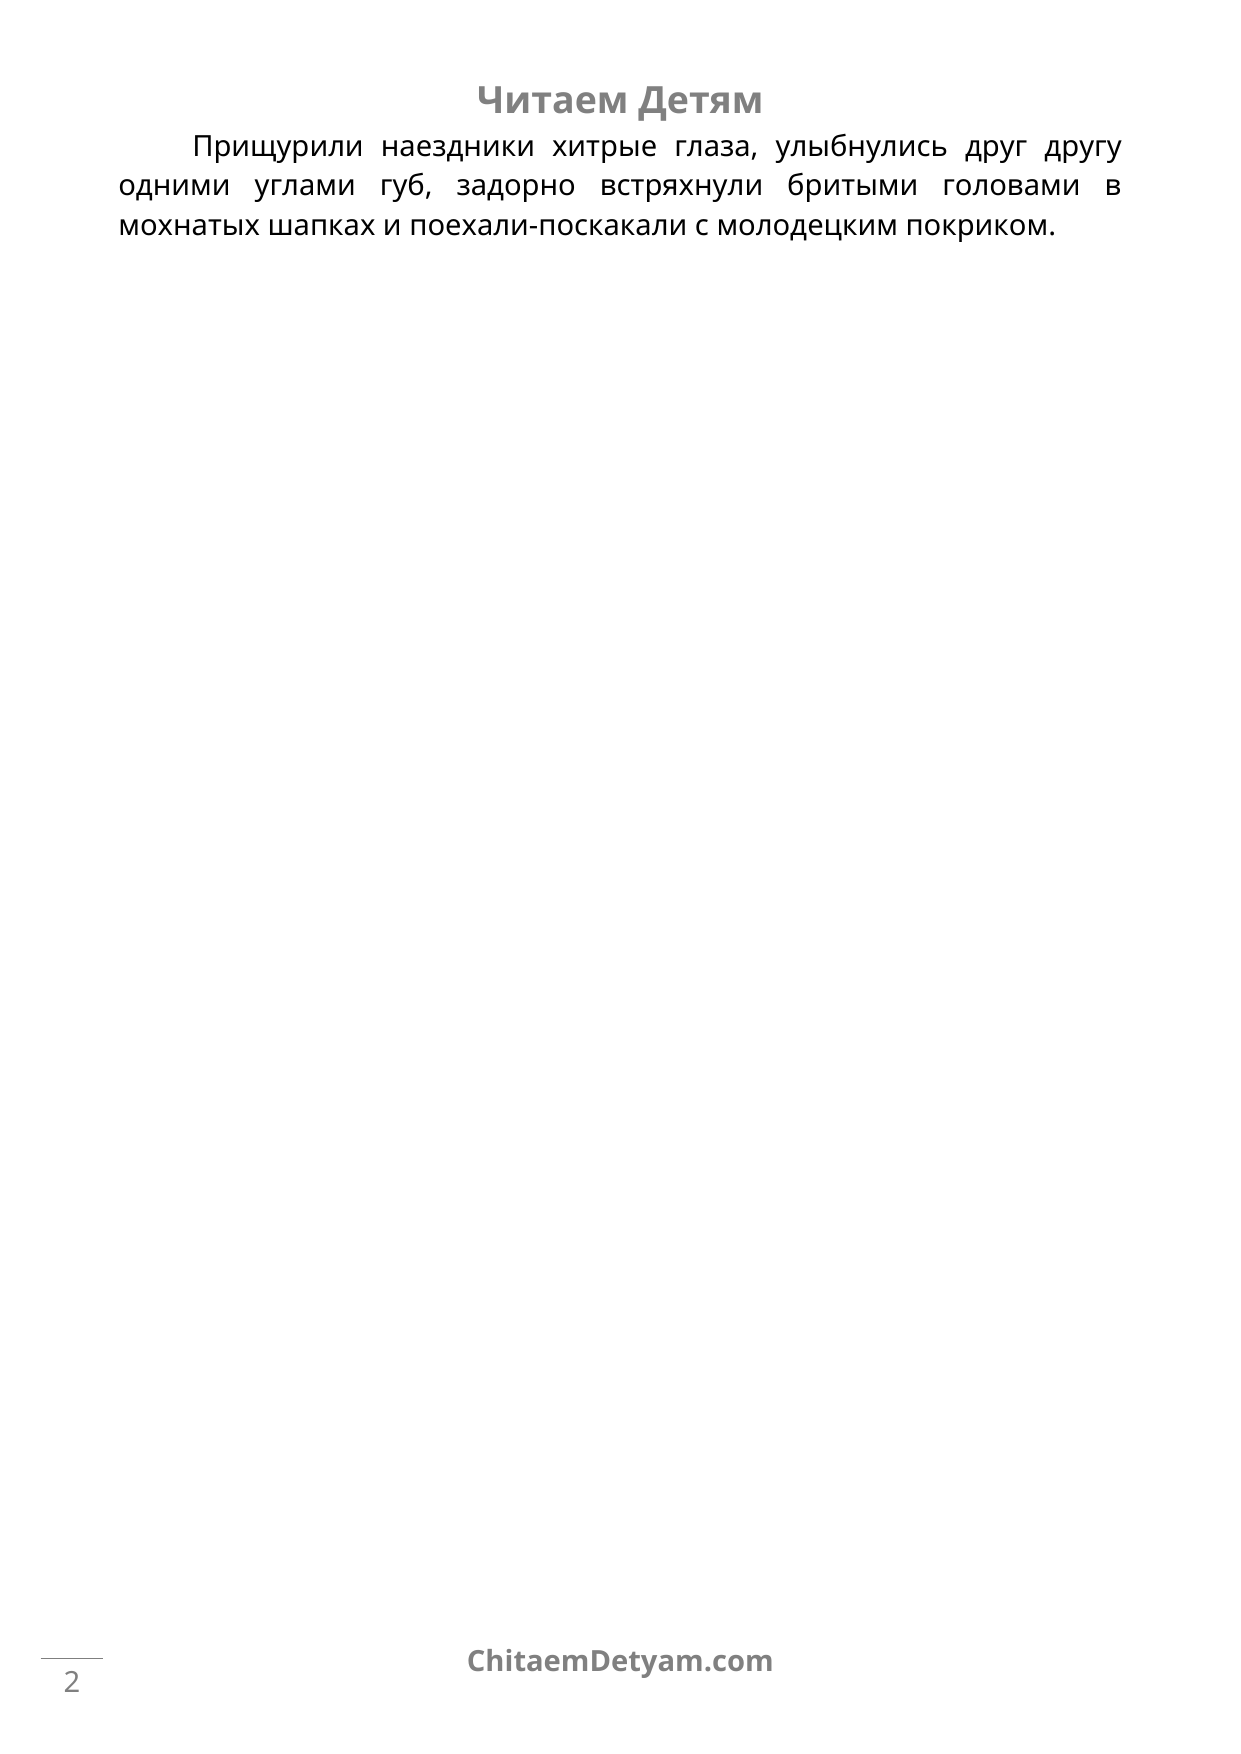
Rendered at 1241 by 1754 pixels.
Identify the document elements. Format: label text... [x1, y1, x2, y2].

text Прищурили наездники хитрые глаза, улыбнулись друг другу одними углами губ, задорно встряхнули бритыми головами в мохнатых шапках и поехали-поскакали с молодецким покриком. [118, 125, 1122, 244]
